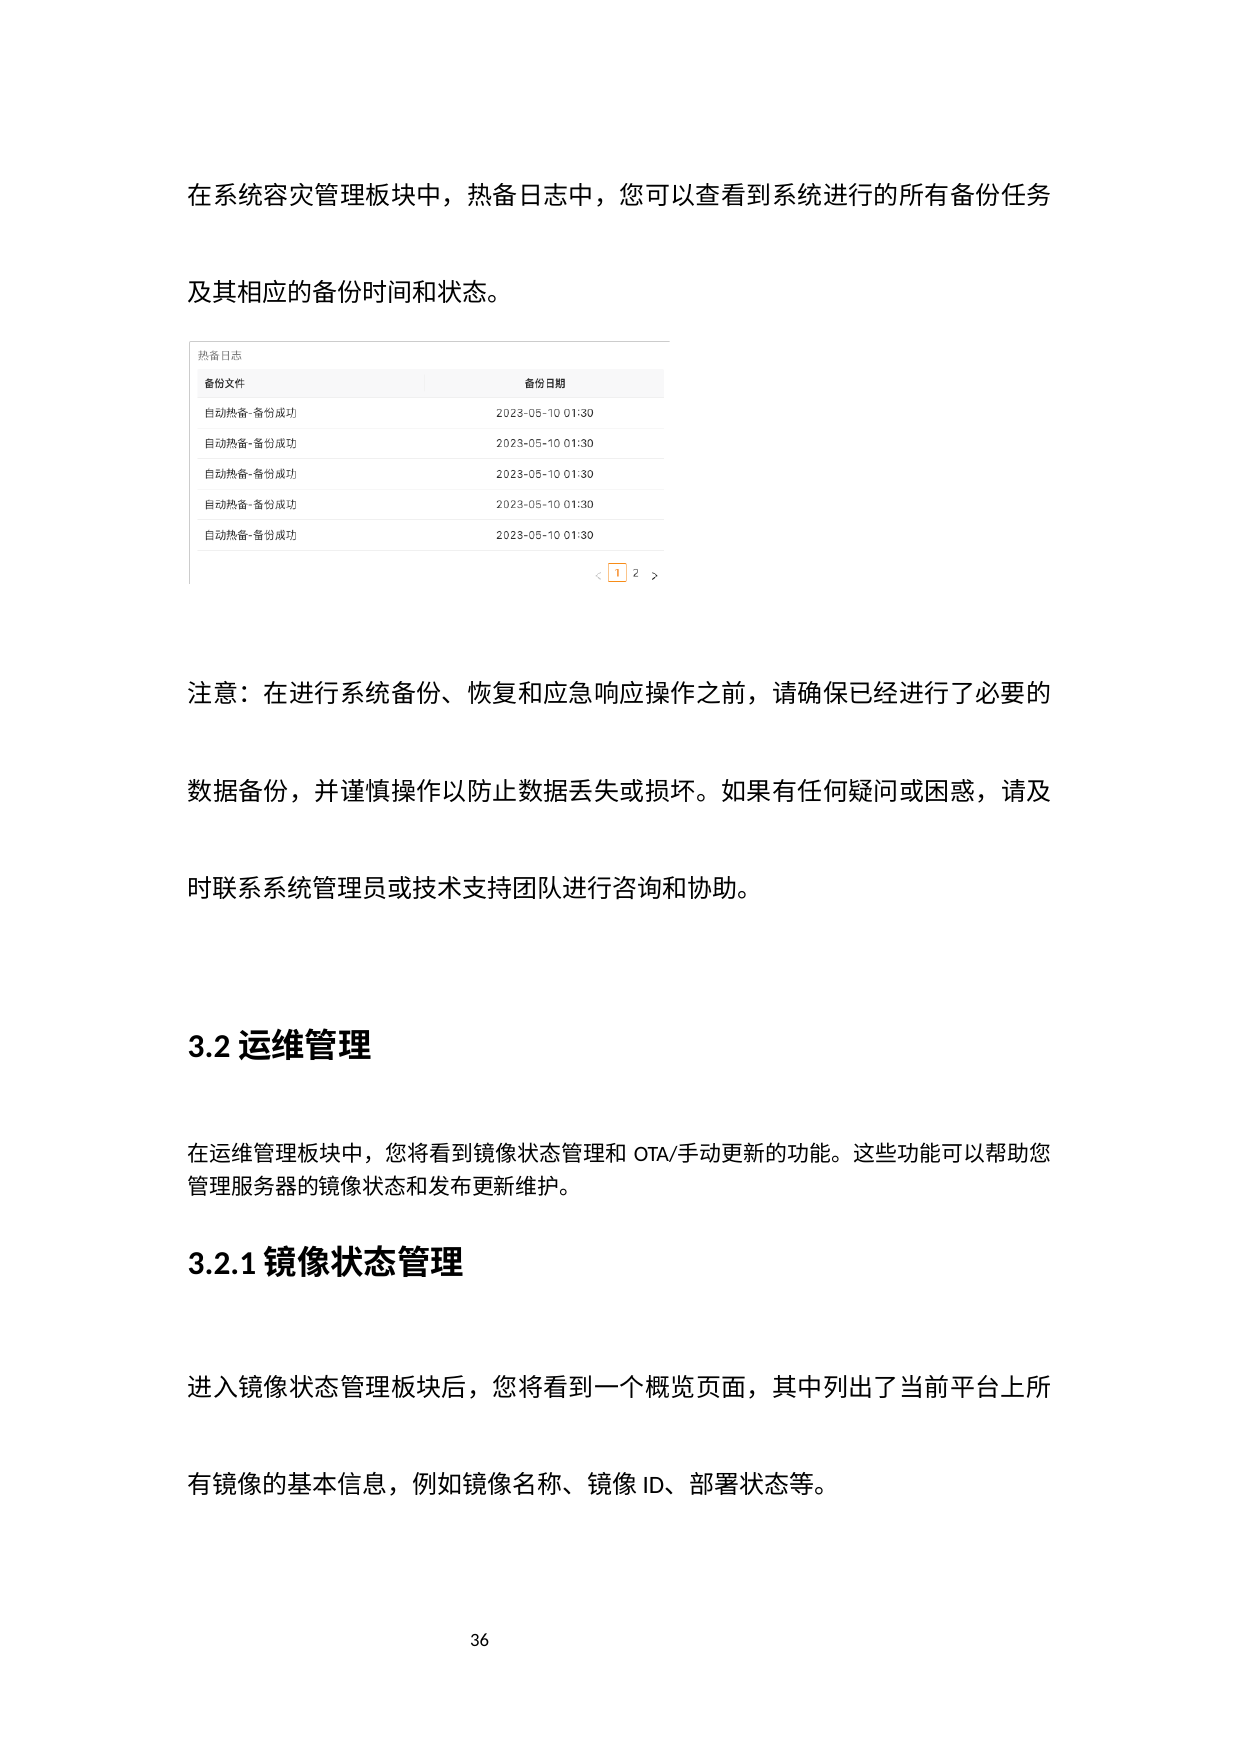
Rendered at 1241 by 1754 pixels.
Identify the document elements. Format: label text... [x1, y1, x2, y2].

subtitle 3.2.1 镜像状态管理 [187, 1229, 1053, 1294]
picture [187, 341, 670, 584]
text 在系统容灾管理板块中，热备日志中，您可以查看到系统进行的所有备份任务及其相应的备份时间和状态。 [187, 162, 1053, 324]
text 进入镜像状态管理板块后，您将看到一个概览页面，其中列出了当前平台上所有镜像的基本信息，例如镜像名称、镜像ID、部署状态等。 [187, 1354, 1053, 1516]
text 注意：在进行系统备份、恢复和应急响应操作之前，请确保已经进行了必要的数据备份，并谨慎操作以防止数据丢失或损坏。如果有任何疑问或困惑，请及时联系系统管理员或技术支持团队进行咨询和协助。 [187, 661, 1053, 921]
text 在运维管理板块中，您将看到镜像状态管理和OTA/手动更新的功能。这些功能可以帮助您管理服务器的镜像状态和发布更新维护。 [187, 1137, 1053, 1202]
subtitle 3.2 运维管理 [187, 1012, 1053, 1077]
